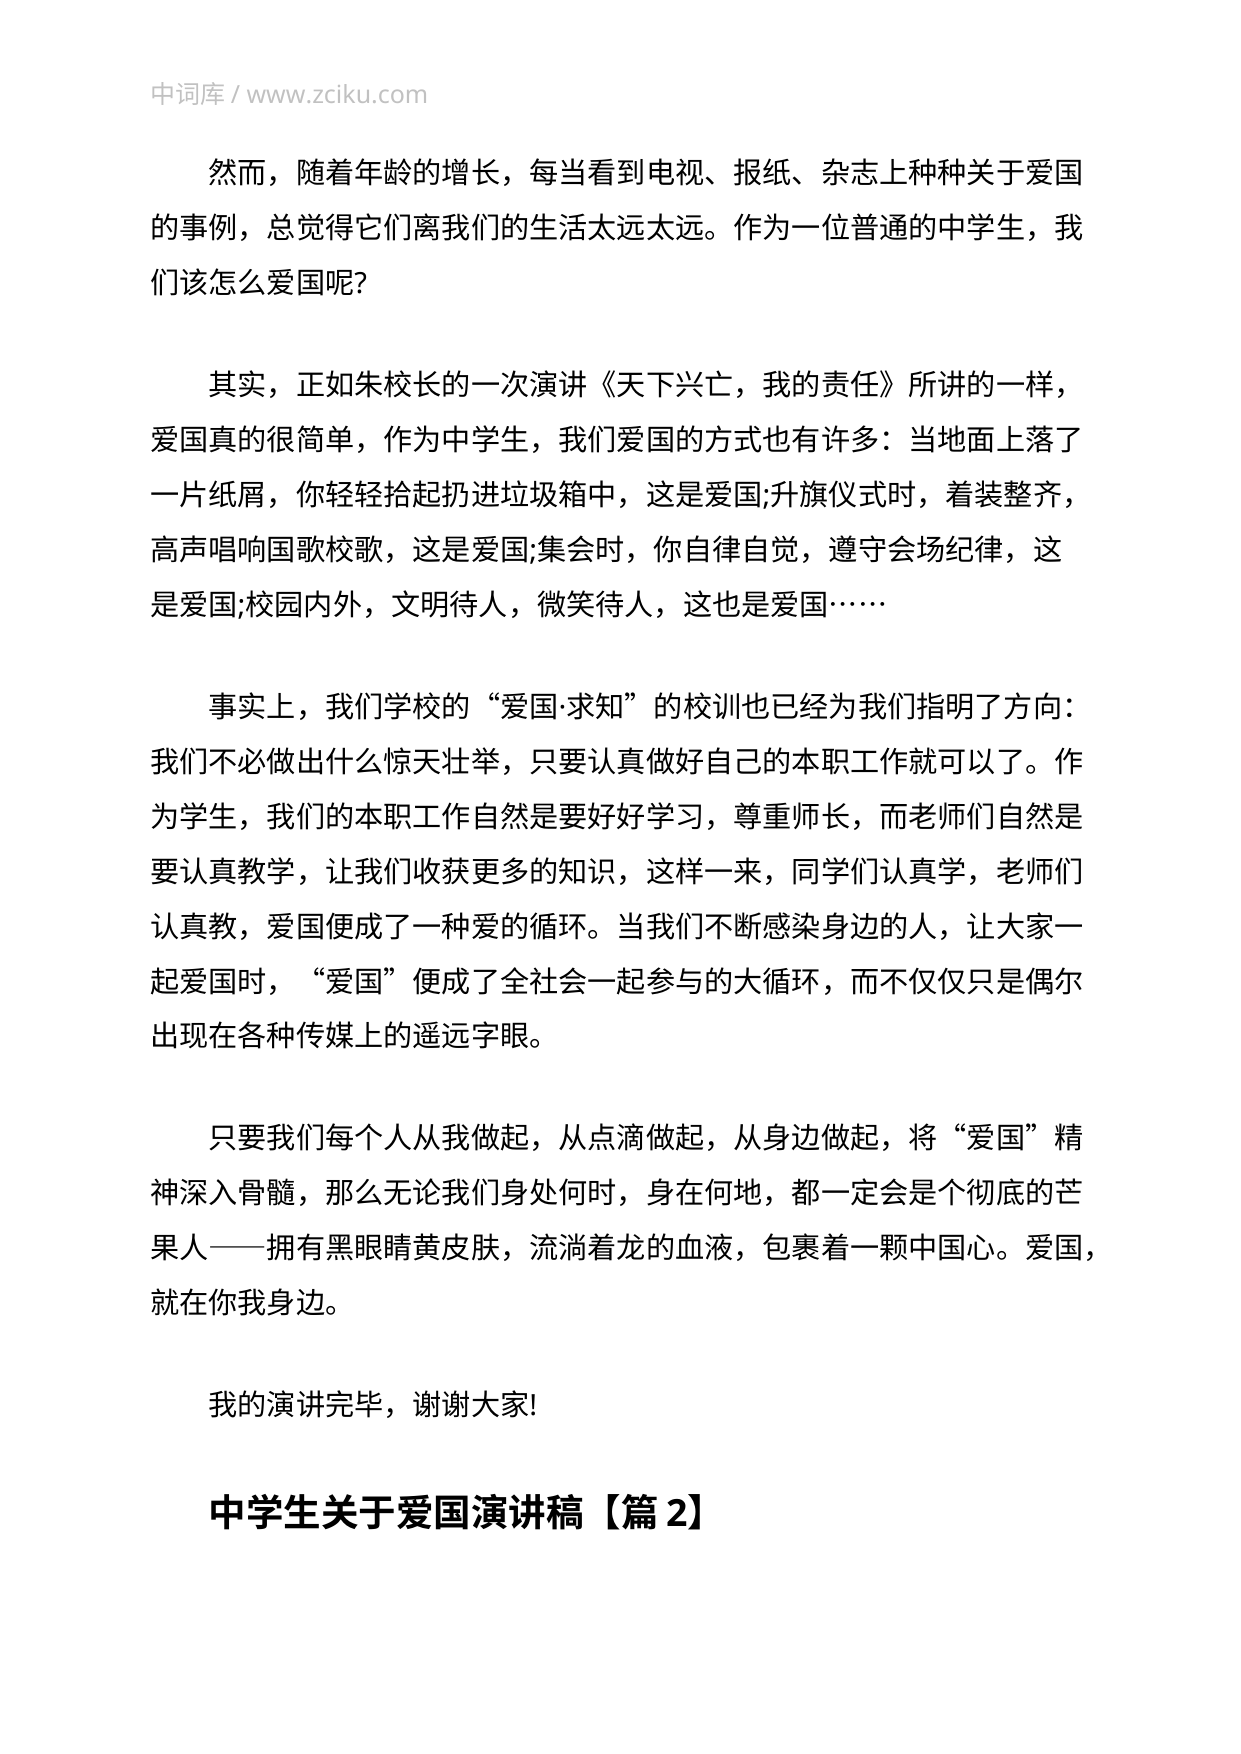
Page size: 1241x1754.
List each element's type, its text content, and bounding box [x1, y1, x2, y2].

text 其实，正如朱校长的一次演讲《天下兴亡，我的责任》所讲的一样，爱国真的很简单，作为中学生，我们爱国的方式也有许多：当地面上落了一片纸屑，你轻轻拾起扔进垃圾箱中，这是爱国;升旗仪式时，着装整齐，高声唱响国歌校歌，这是爱国;集会时，你自律自觉，遵守会场纪律，这是爱国;校园内外，文明待人，微笑待人，这也是爱国…… [150, 362, 1090, 624]
text 然而，随着年龄的增长，每当看到电视、报纸、杂志上种种关于爱国的事例，总觉得它们离我们的生活太远太远。作为一位普通的中学生，我们该怎么爱国呢? [150, 150, 1090, 302]
text 我的演讲完毕，谢谢大家! [150, 1381, 1090, 1424]
text 中学生关于爱国演讲稿【篇2】 [150, 1483, 1090, 1538]
text 事实上，我们学校的“爱国·求知”的校训也已经为我们指明了方向：我们不必做出什么惊天壮举，只要认真做好自己的本职工作就可以了。作为学生，我们的本职工作自然是要好好学习，尊重师长，而老师们自然是要认真教学，让我们收获更多的知识，这样一来，同学们认真学，老师们认真教，爱国便成了一种爱的循环。当我们不断感染身边的人，让大家一起爱国时，“爱国”便成了全社会一起参与的大循环，而不仅仅只是偶尔出现在各种传媒上的遥远字眼。 [150, 683, 1090, 1055]
text 只要我们每个人从我做起，从点滴做起，从身边做起，将“爱国”精神深入骨髓，那么无论我们身处何时，身在何地，都一定会是个彻底的芒果人——拥有黑眼睛黄皮肤，流淌着龙的血液，包裹着一颗中国心。爱国，就在你我身边。 [150, 1115, 1090, 1322]
